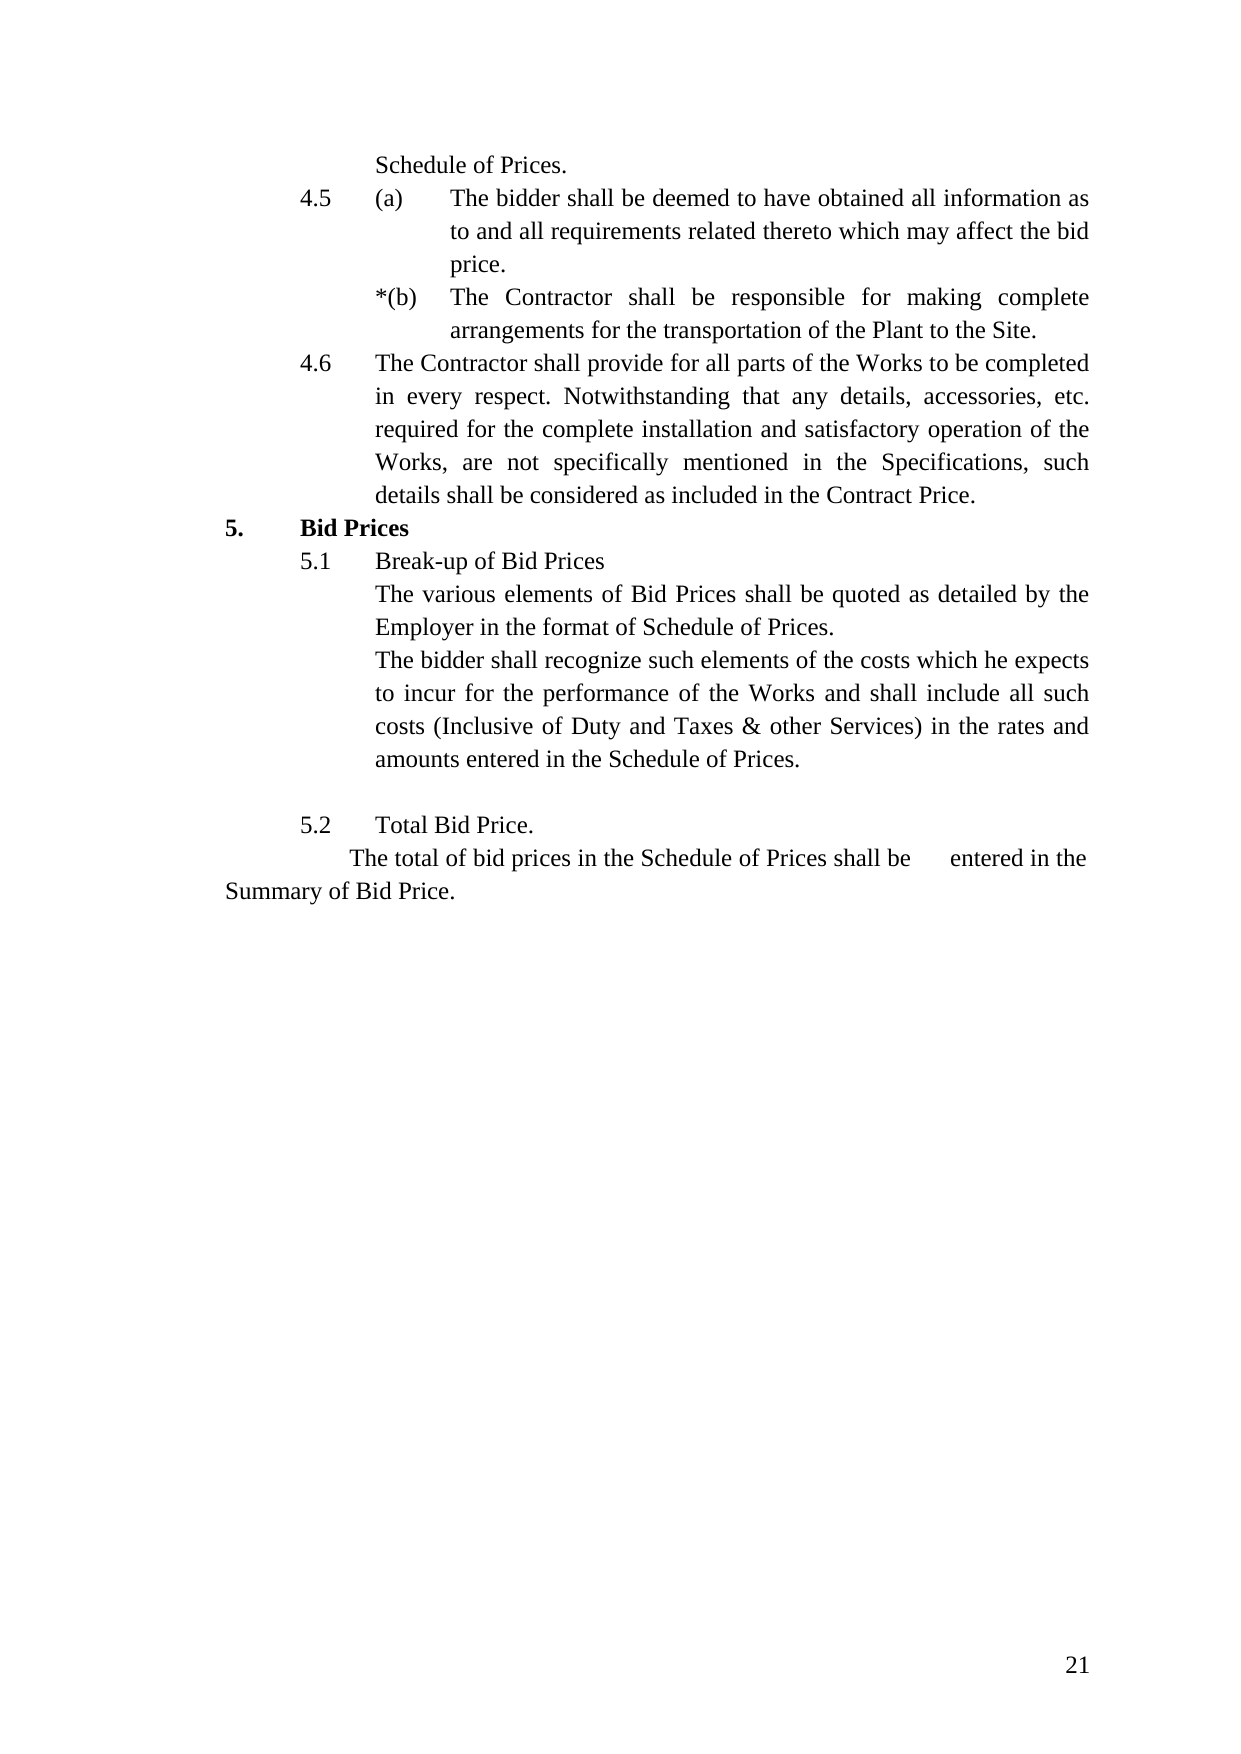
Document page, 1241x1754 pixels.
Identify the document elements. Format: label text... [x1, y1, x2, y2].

text 5.2 Total Bid Price. [300, 810, 1090, 839]
text The various elements of Bid Prices shall be quoted as detailed by the Employer in the format of Schedule of Prices. [300, 579, 1090, 641]
text 5.1 Break-up of Bid Prices [225, 546, 1090, 575]
text The total of bid prices in the Schedule of Prices shall be entered in the Summary of Bid Price. [225, 843, 1090, 905]
text 4.6 The Contractor shall provide for all parts of the Works to be completed in every respect. Notwithstanding that any details, accessories, etc. required for the complete installation and satisfactory operation of the Works, are not specifically mentioned in the Specifications, such details shall be considered as included in the Contract Price. [300, 348, 1090, 509]
text 5. Bid Prices [150, 513, 1090, 542]
text *(b) The Contractor shall be responsible for making complete arrangements for the transportation of the Plant to the Site. [300, 282, 1090, 344]
text The bidder shall recognize such elements of the costs which he expects to incur for the performance of the Works and shall include all such costs (Inclusive of Duty and Taxes & other Services) in the rates and amounts entered in the Schedule of Prices. [300, 645, 1090, 773]
text 4.5 (a) The bidder shall be deemed to have obtained all information as to and all requirements related thereto which may affect the bid price. [300, 183, 1090, 278]
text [300, 150, 1090, 179]
